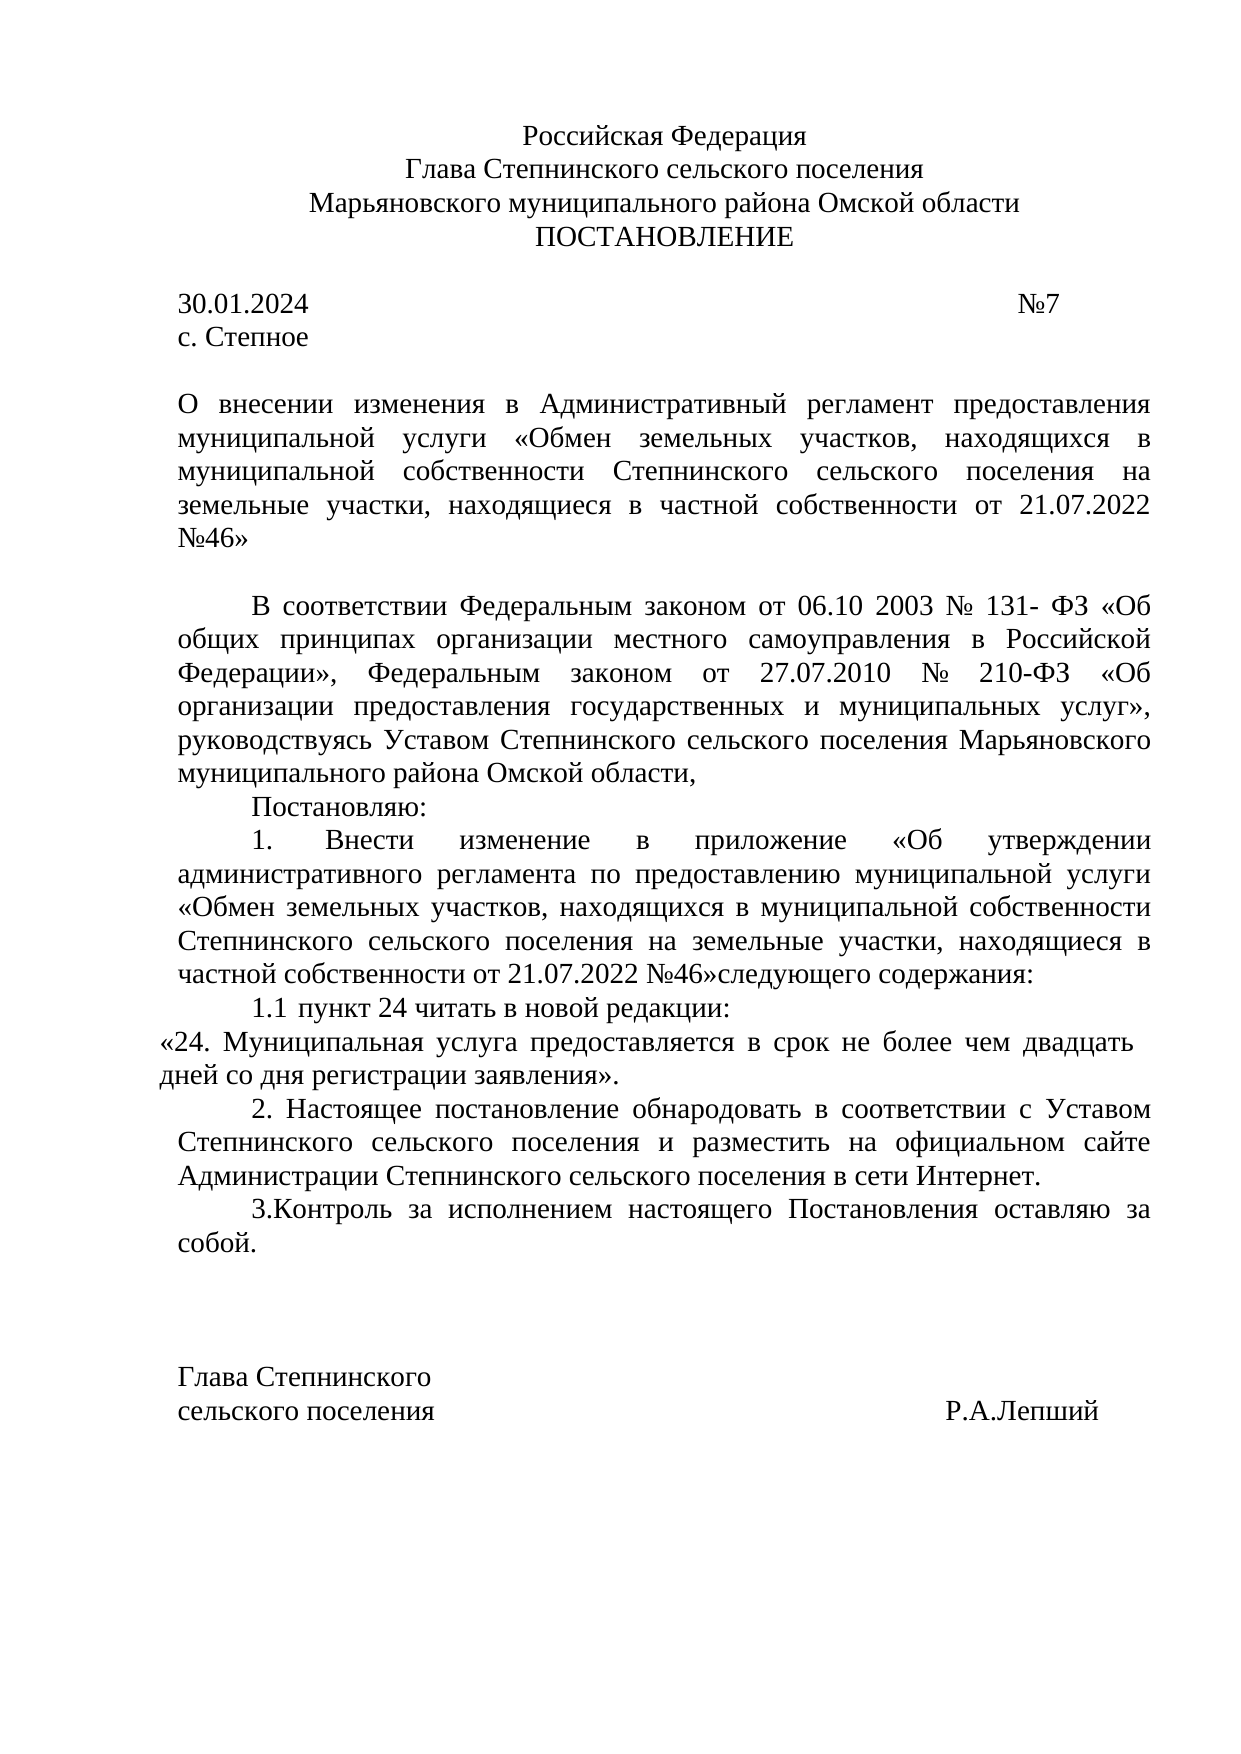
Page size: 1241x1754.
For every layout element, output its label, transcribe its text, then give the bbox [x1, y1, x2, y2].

text Марьяновского муниципального района Омской области [177, 185, 1152, 219]
text Российская Федерация [177, 118, 1152, 152]
text «24. Муниципальная услуга предоставляется в срок не более чем двадцать дней со дня регистрации заявления». [159, 1024, 1135, 1091]
text ПОСТАНОВЛЕНИЕ [177, 219, 1152, 252]
text В соответствии Федеральным законом от 06.10 2003 № 131- ФЗ «Об общих принципах организации местного самоуправления в Российской Федерации», Федеральным законом от 27.07.2010 № 210-ФЗ «Об организации предоставления государственных и муниципальных услуг», руководствуясь Уставом Степнинского сельского поселения Марьяновского муниципального района Омской области, [177, 588, 1152, 789]
list пункт 24 читать в новой редакции: [251, 990, 1152, 1024]
text 3.Контроль за исполнением настоящего Постановления оставляю за собой. [177, 1191, 1152, 1258]
text 2. Настоящее постановление обнародовать в соответствии с Уставом Степнинского сельского поселения и разместить на официальном сайте Администрации Степнинского сельского поселения в сети Интернет. [177, 1091, 1152, 1191]
text 30.01.2024 №7 [177, 286, 1152, 319]
list Внести изменение в приложение «Об утверждении административного регламента по предоставлению муниципальной услуги «Обмен земельных участков, находящихся в муниципальной собственности Степнинского сельского поселения на земельные участки, находящиеся в частной собственности от 21.07.2022 №46»следующего содержания: [177, 822, 1152, 990]
text Постановляю: [177, 789, 1152, 822]
text сельского поселения Р.А.Лепший [177, 1393, 1152, 1426]
text О внесении изменения в Административный регламент предоставления муниципальной услуги «Обмен земельных участков, находящихся в муниципальной собственности Степнинского сельского поселения на земельные участки, находящиеся в частной собственности от 21.07.2022 №46» [177, 386, 1152, 554]
text Глава Степнинского [177, 1359, 1152, 1393]
text Глава Степнинского сельского поселения [177, 152, 1152, 185]
text с. Степное [177, 319, 1152, 353]
